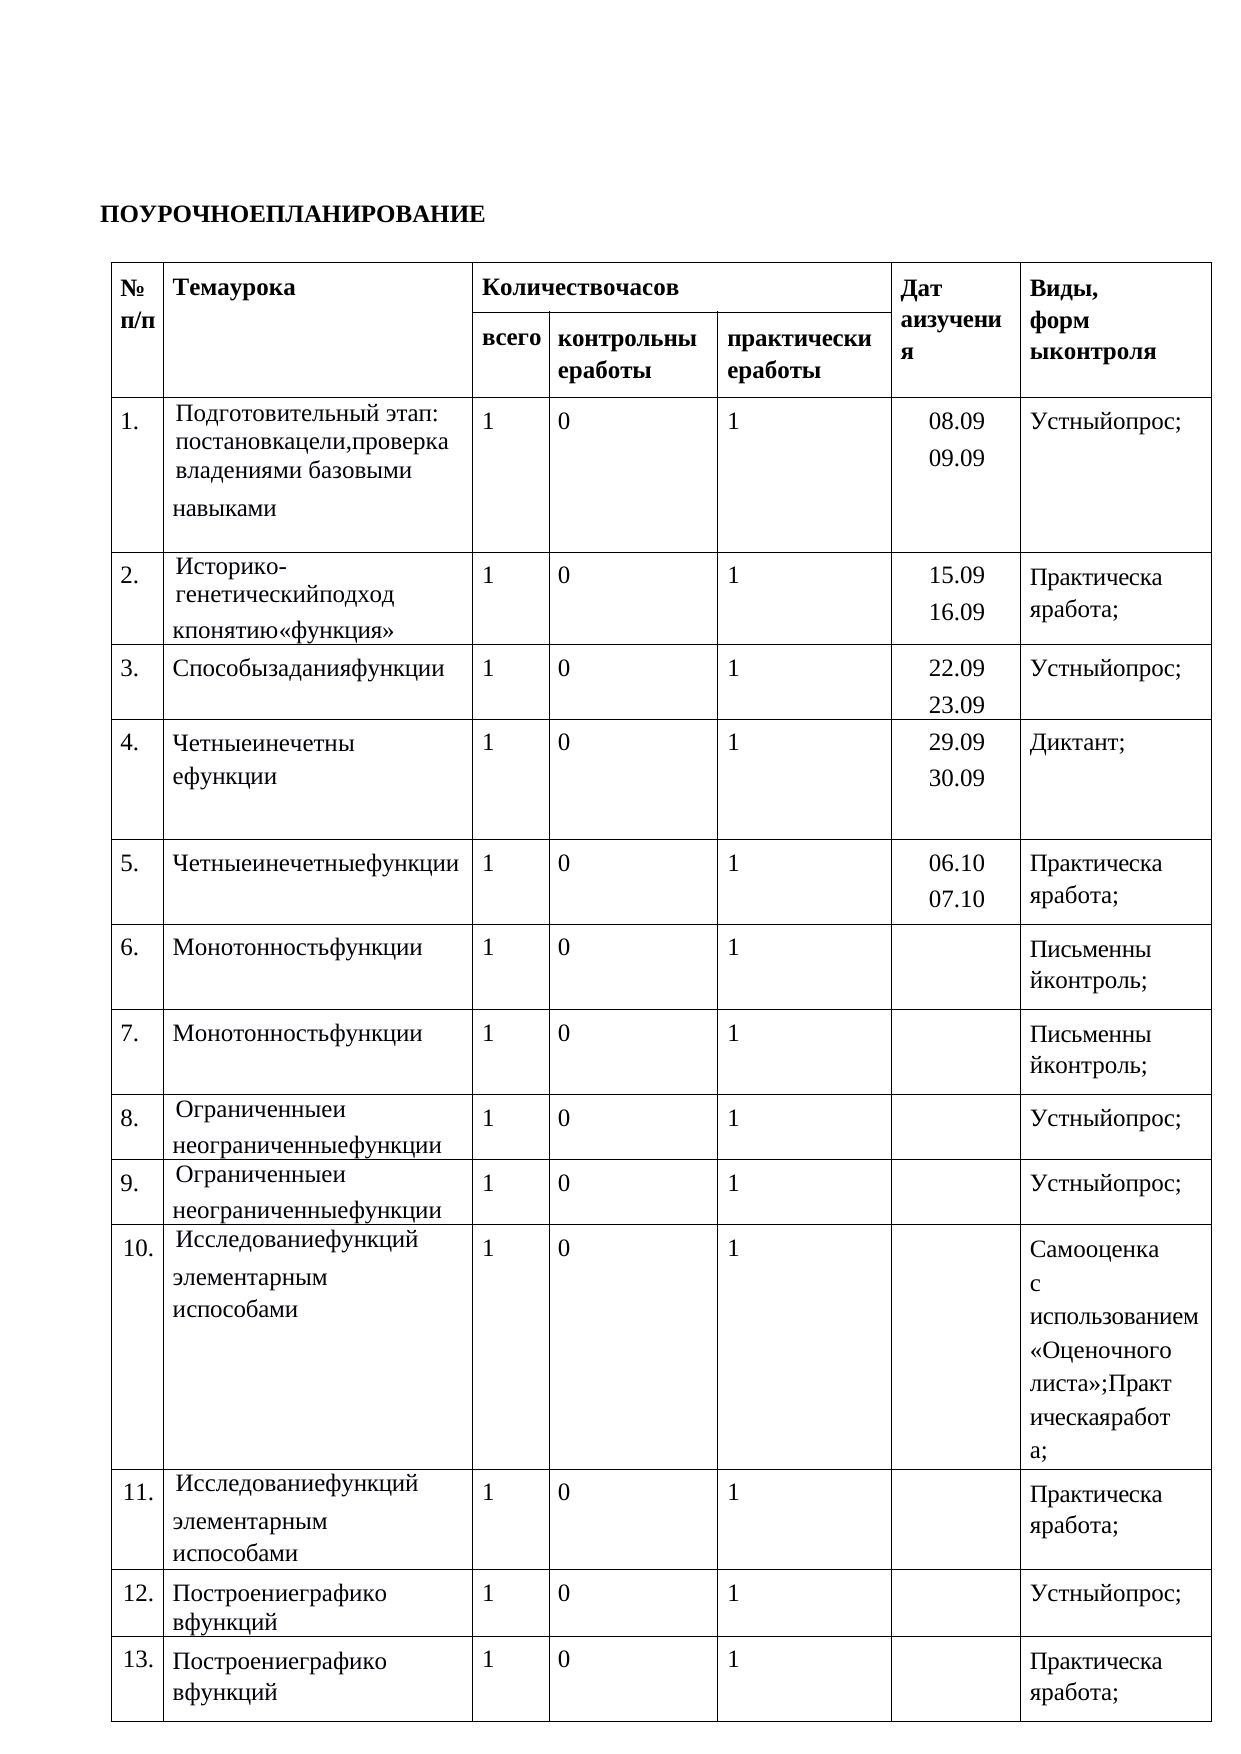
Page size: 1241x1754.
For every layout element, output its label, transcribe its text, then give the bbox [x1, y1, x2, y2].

table_cell Диктант; [1021, 720, 1211, 838]
table_cell 13. [112, 1637, 163, 1721]
table_cell 1 [718, 1570, 891, 1636]
table_cell Письменныйконтроль; [1021, 925, 1211, 1009]
table_cell 12. [112, 1570, 163, 1636]
table_cell Подготовительный этап: постановкацели,проверка владениями базовыми навыками [164, 398, 472, 552]
table_cell 0 [550, 645, 717, 718]
table_cell Способызаданияфункции [164, 645, 472, 718]
table_cell 7. [112, 1010, 163, 1094]
table_header Темаурока [164, 263, 472, 397]
table_cell [892, 1010, 1020, 1094]
table_cell 1 [718, 1225, 891, 1468]
table_cell 1 [473, 1225, 549, 1468]
table_cell Исследованиефункций элементарнымиспособами [164, 1225, 472, 1468]
table_header №п/п [112, 263, 163, 397]
table_cell Четныеинечетныефункции [164, 720, 472, 838]
table_cell 0 [550, 1095, 717, 1159]
table_cell 5. [112, 840, 163, 924]
table_cell всего [473, 313, 549, 397]
table_cell 0 [550, 1160, 717, 1224]
table_cell 3. [112, 645, 163, 718]
table_cell 1 [473, 1470, 549, 1569]
table_cell Письменныйконтроль; [1021, 1010, 1211, 1094]
table_header Виды, формыконтроля [1021, 263, 1211, 397]
table_cell [892, 1637, 1020, 1721]
table_cell Историко-генетическийподход кпонятию«функция» [164, 553, 472, 644]
table_cell 0 [550, 720, 717, 838]
table_cell 1 [473, 1160, 549, 1224]
table_cell 1 [473, 925, 549, 1009]
table_cell 1 [718, 398, 891, 552]
table_cell 1 [473, 398, 549, 552]
table_cell практическиеработы [718, 313, 891, 397]
table_cell 11. [112, 1470, 163, 1569]
table_cell 0 [550, 1010, 717, 1094]
table_cell 1 [473, 553, 549, 644]
table_cell 1 [718, 1160, 891, 1224]
table_cell 4. [112, 720, 163, 838]
table_cell 10. [112, 1225, 163, 1468]
table_cell 1 [718, 720, 891, 838]
table_cell 1 [473, 645, 549, 718]
table_cell Устныйопрос; [1021, 398, 1211, 552]
table_cell Устныйопрос; [1021, 1160, 1211, 1224]
table_cell 8. [112, 1095, 163, 1159]
table_cell 0 [550, 1570, 717, 1636]
table_cell контрольныеработы [550, 313, 717, 397]
table_cell 0 [550, 553, 717, 644]
table_cell Исследованиефункций элементарнымиспособами [164, 1470, 472, 1569]
table_cell [892, 1570, 1020, 1636]
table_cell 1 [718, 1095, 891, 1159]
table_cell Построениеграфиковфункций [164, 1637, 472, 1721]
table_cell Ограниченныеи неограниченныефункции [164, 1160, 472, 1224]
table_cell Построениеграфиковфункций [164, 1570, 472, 1636]
table_cell 1 [473, 1010, 549, 1094]
table_cell 1 [473, 1095, 549, 1159]
table_cell Четныеинечетныефункции [164, 840, 472, 924]
table_cell Практическаяработа; [1021, 1470, 1211, 1569]
text ПОУРОЧНОЕПЛАНИРОВАНИЕ [100, 199, 1196, 228]
table_cell 1 [473, 720, 549, 838]
table_cell 1 [718, 553, 891, 644]
table_cell Устныйопрос; [1021, 645, 1211, 718]
table_header Датаизучения [892, 263, 1020, 397]
table_cell 1 [718, 1010, 891, 1094]
table_cell 1 [718, 1470, 891, 1569]
table_cell 1 [473, 840, 549, 924]
table_cell Практическаяработа; [1021, 1637, 1211, 1721]
table_cell 0 [550, 1637, 717, 1721]
table_cell 06.10 07.10 [892, 840, 1020, 924]
table_cell 1. [112, 398, 163, 552]
table_cell Монотонностьфункции [164, 925, 472, 1009]
table_cell 1 [473, 1637, 549, 1721]
table_cell [892, 1225, 1020, 1468]
table_cell [892, 1095, 1020, 1159]
table_cell Ограниченныеи неограниченныефункции [164, 1095, 472, 1159]
table_cell [892, 1160, 1020, 1224]
table_cell 2. [112, 553, 163, 644]
table_cell 1 [718, 1637, 891, 1721]
table_cell 9. [112, 1160, 163, 1224]
table_cell 0 [550, 1225, 717, 1468]
table_cell 1 [718, 925, 891, 1009]
table_cell Устныйопрос; [1021, 1570, 1211, 1636]
table_cell Монотонностьфункции [164, 1010, 472, 1094]
table_cell 1 [473, 1570, 549, 1636]
table_cell Практическаяработа; [1021, 840, 1211, 924]
table_cell 6. [112, 925, 163, 1009]
table_cell 0 [550, 925, 717, 1009]
table_cell 0 [550, 1470, 717, 1569]
table_cell 0 [550, 398, 717, 552]
table_cell Устныйопрос; [1021, 1095, 1211, 1159]
table_cell [892, 1470, 1020, 1569]
table_cell 1 [718, 840, 891, 924]
table_cell 08.09 09.09 [892, 398, 1020, 552]
table_cell 22.09 23.09 [892, 645, 1020, 718]
table_cell [892, 925, 1020, 1009]
table_cell 29.09 30.09 [892, 720, 1020, 838]
table_cell 0 [550, 840, 717, 924]
table_cell 15.09 16.09 [892, 553, 1020, 644]
table_header Количествочасов [473, 263, 891, 311]
table_cell Самооценка сиспользованием «Оценочноголиста»;Практическаяработа; [1021, 1225, 1211, 1468]
table_cell 1 [718, 645, 891, 718]
table_cell Практическаяработа; [1021, 553, 1211, 644]
